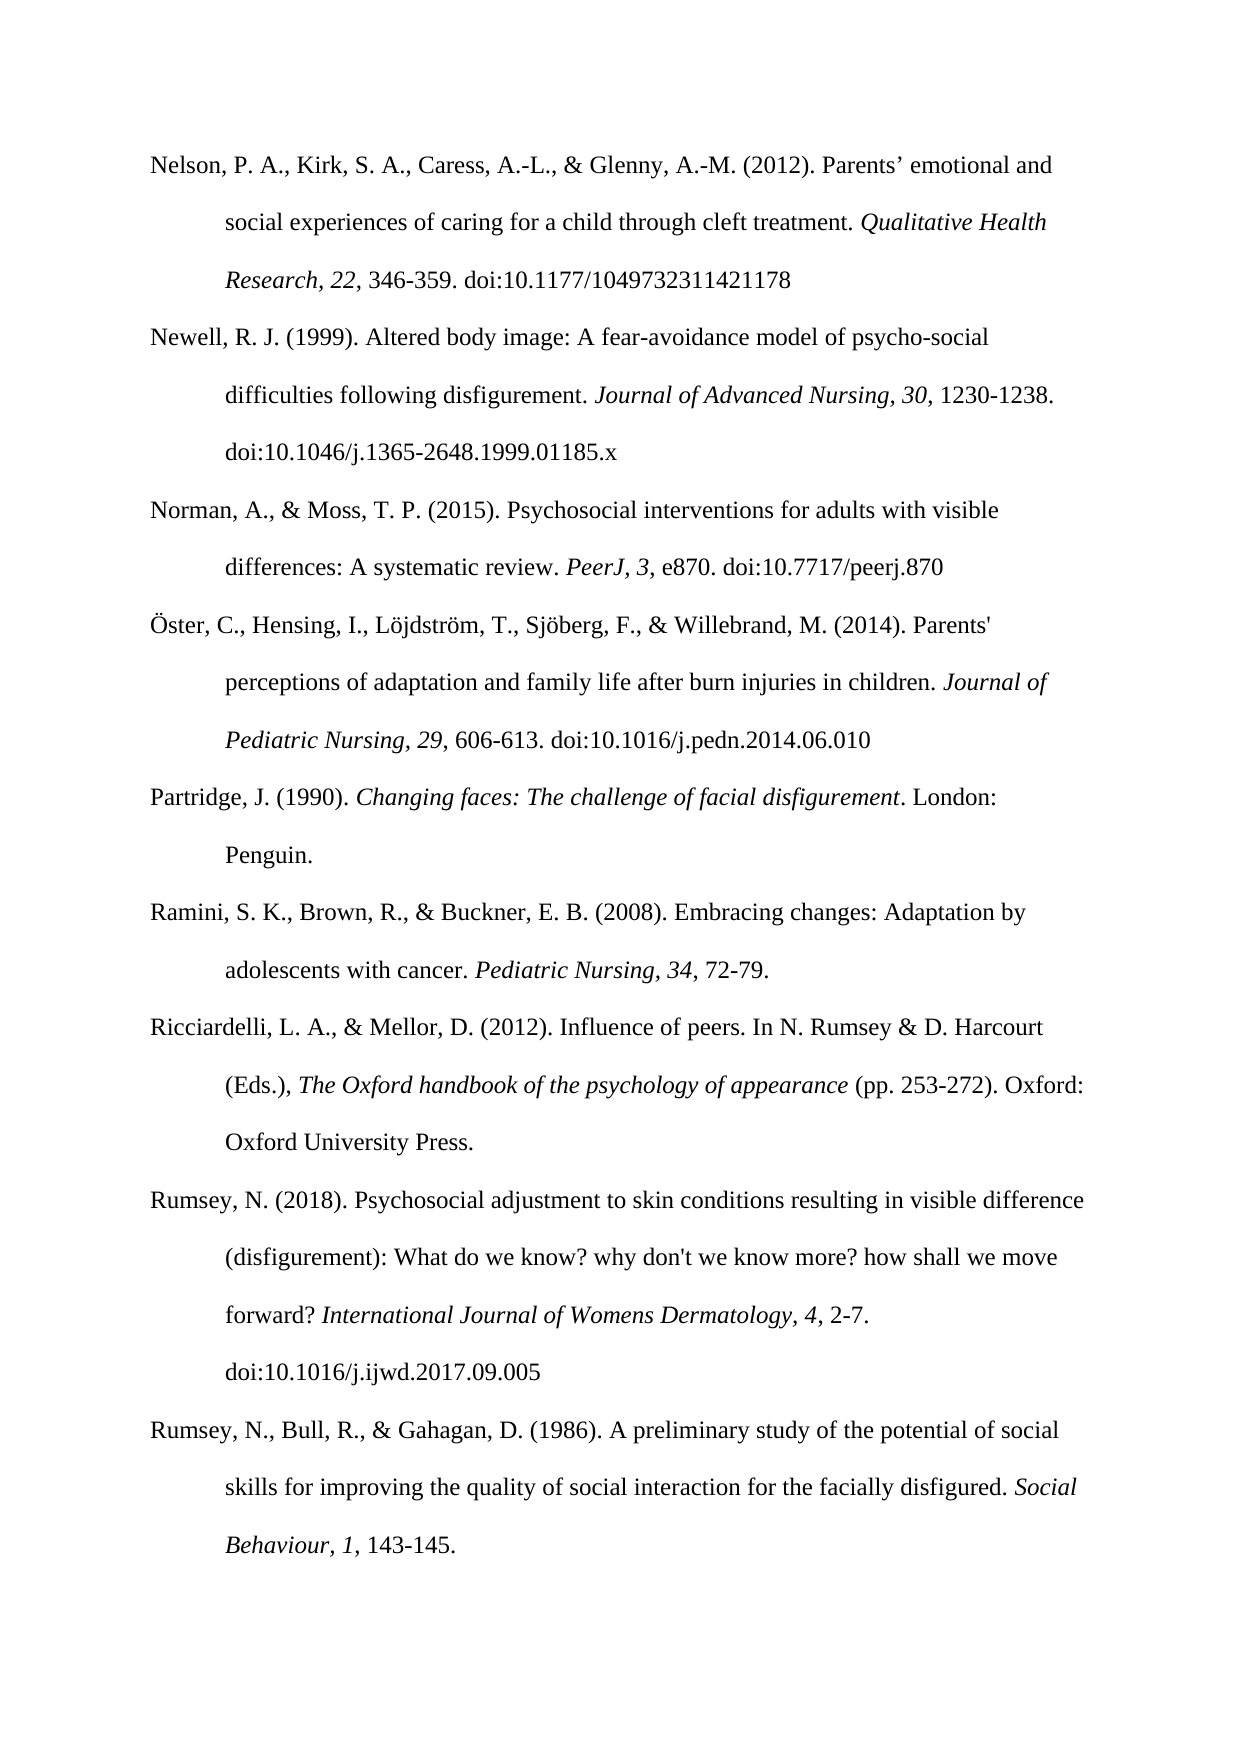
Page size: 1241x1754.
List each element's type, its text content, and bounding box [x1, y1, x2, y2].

text Rumsey, N. (2018). Psychosocial adjustment to skin conditions resulting in visible difference (disfigurement): What do we know? why don't we know more? how shall we move forward? International Journal of Womens Dermatology, 4, 2-7. doi:10.1016/j.ijwd.2017.09.005 [150, 1185, 1090, 1386]
text Öster, C., Hensing, I., Löjdström, T., Sjöberg, F., & Willebrand, M. (2014). Parents' perceptions of adaptation and family life after burn injuries in children. Journal of Pediatric Nursing, 29, 606-613. doi:10.1016/j.pedn.2014.06.010 [150, 610, 1090, 754]
text Rumsey, N., Bull, R., & Gahagan, D. (1986). A preliminary study of the potential of social skills for improving the quality of social interaction for the facially disfigured. Social Behaviour, 1, 143-145. [150, 1415, 1090, 1559]
text Newell, R. J. (1999). Altered body image: A fear-avoidance model of psycho-social difficulties following disfigurement. Journal of Advanced Nursing, 30, 1230-1238. doi:10.1046/j.1365-2648.1999.01185.x [150, 322, 1090, 466]
text Ramini, S. K., Brown, R., & Buckner, E. B. (2008). Embracing changes: Adaptation by adolescents with cancer. Pediatric Nursing, 34, 72-79. [150, 897, 1090, 984]
text Norman, A., & Moss, T. P. (2015). Psychosocial interventions for adults with visible differences: A systematic review. PeerJ, 3, e870. doi:10.7717/peerj.870 [150, 495, 1090, 581]
text Ricciardelli, L. A., & Mellor, D. (2012). Influence of peers. In N. Rumsey & D. Harcourt (Eds.), The Oxford handbook of the psychology of appearance (pp. 253-272). Oxford: Oxford University Press. [150, 1012, 1090, 1156]
text Partridge, J. (1990). Changing faces: The challenge of facial disfigurement. London: Penguin. [150, 782, 1090, 869]
text Nelson, P. A., Kirk, S. A., Caress, A.-L., & Glenny, A.-M. (2012). Parents’ emotional and social experiences of caring for a child through cleft treatment. Qualitative Health Research, 22, 346-359. doi:10.1177/1049732311421178 [150, 150, 1090, 294]
